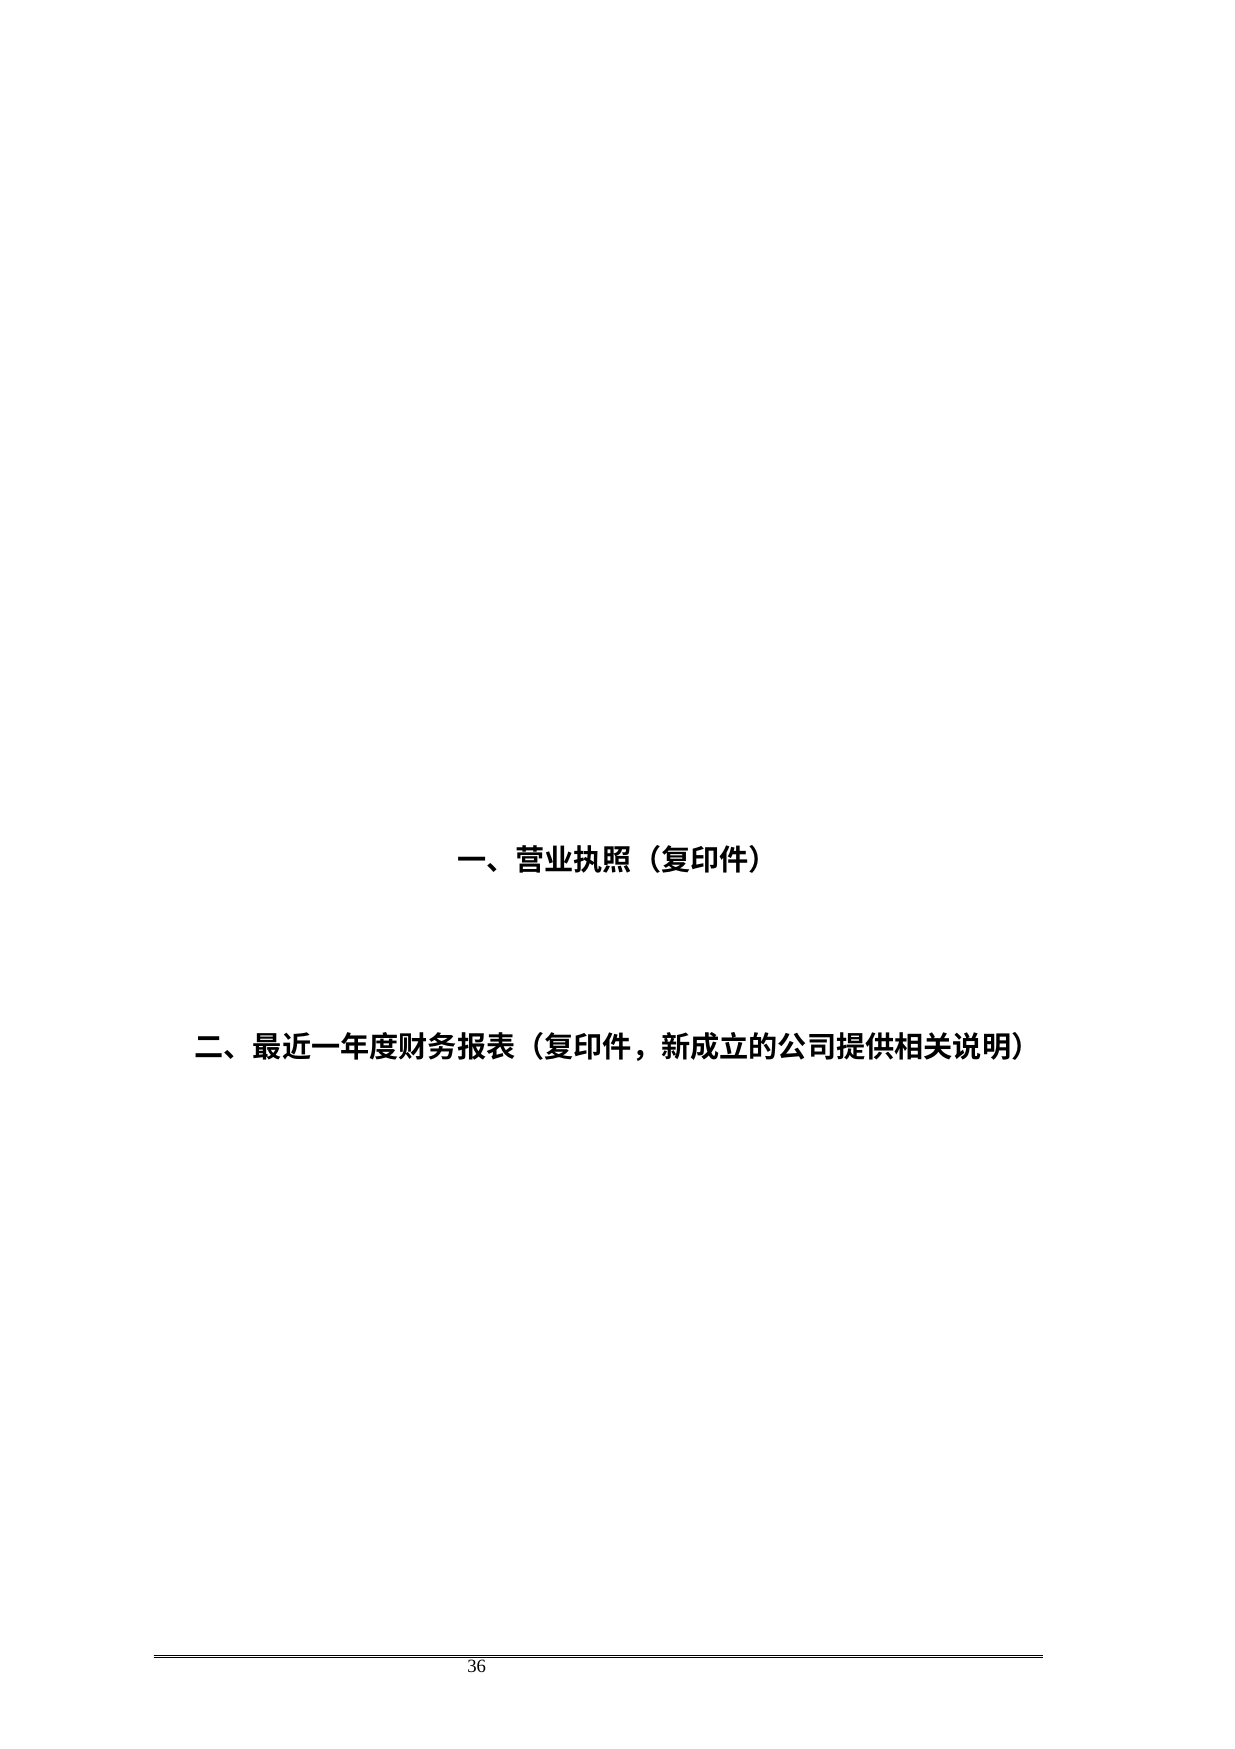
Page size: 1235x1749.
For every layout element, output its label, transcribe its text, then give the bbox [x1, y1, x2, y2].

text 一、营业执照（复印件） [153, 820, 1081, 882]
text 二、最近一年度财务报表（复印件，新成立的公司提供相关说明） [153, 1007, 1081, 1070]
